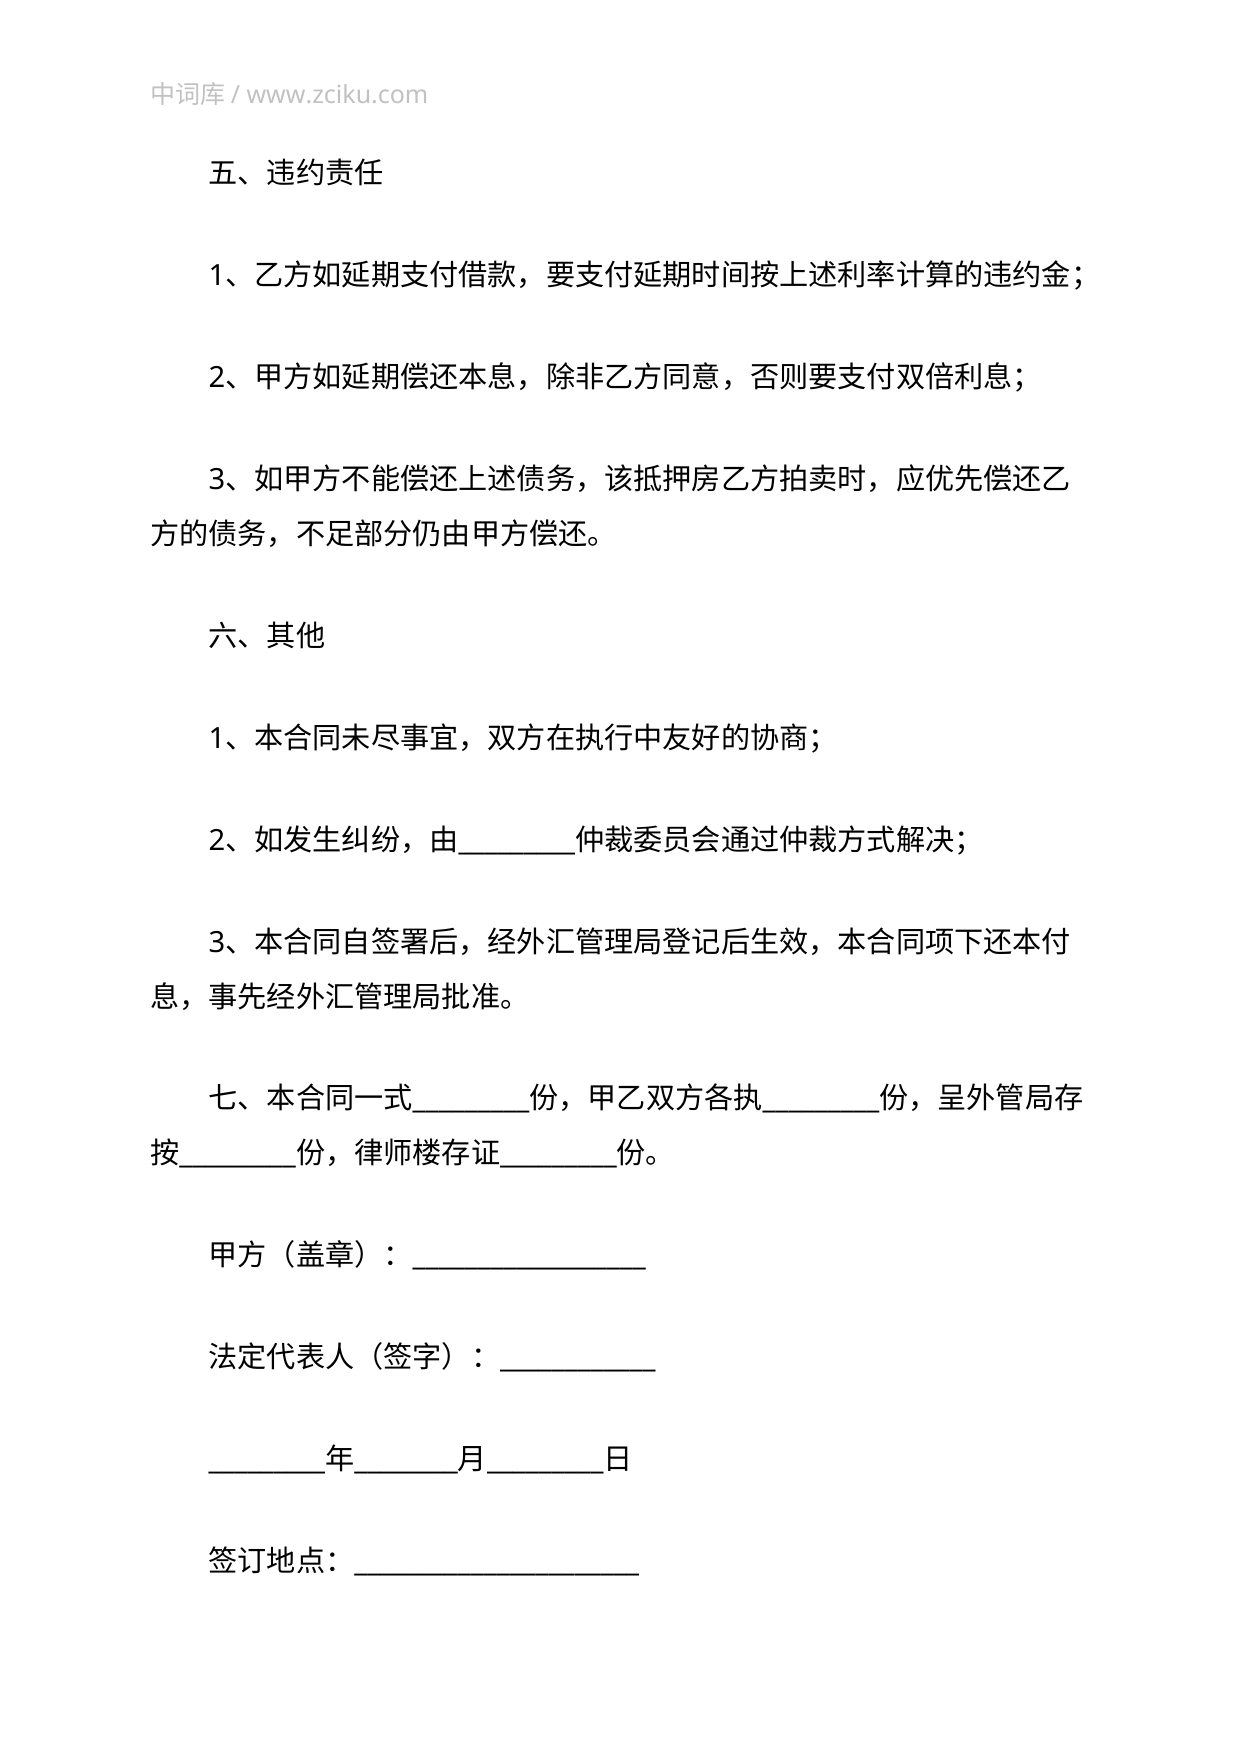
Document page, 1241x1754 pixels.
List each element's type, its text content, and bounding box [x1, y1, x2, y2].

text 1、乙方如延期支付借款，要支付延期时间按上述利率计算的违约金； [150, 252, 1090, 294]
text 签订地点：______________________ [150, 1538, 1090, 1580]
text 1、本合同未尽事宜，双方在执行中友好的协商； [150, 714, 1090, 757]
text 3、如甲方不能偿还上述债务，该抵押房乙方拍卖时，应优先偿还乙方的债务，不足部分仍由甲方偿还。 [150, 456, 1090, 553]
text 五、违约责任 [150, 150, 1090, 192]
text 3、本合同自签署后，经外汇管理局登记后生效，本合同项下还本付息，事先经外汇管理局批准。 [150, 918, 1090, 1016]
text 七、本合同一式_________份，甲乙双方各执_________份，呈外管局存按_________份，律师楼存证_________份。 [150, 1075, 1090, 1172]
text _________年________月_________日 [150, 1436, 1090, 1478]
text 2、甲方如延期偿还本息，除非乙方同意，否则要支付双倍利息； [150, 354, 1090, 396]
text 2、如发生纠纷，由_________仲裁委员会通过仲裁方式解决； [150, 816, 1090, 859]
text 六、其他 [150, 612, 1090, 655]
text 甲方（盖章）：__________________ [150, 1232, 1090, 1274]
text 法定代表人（签字）：____________ [150, 1334, 1090, 1376]
